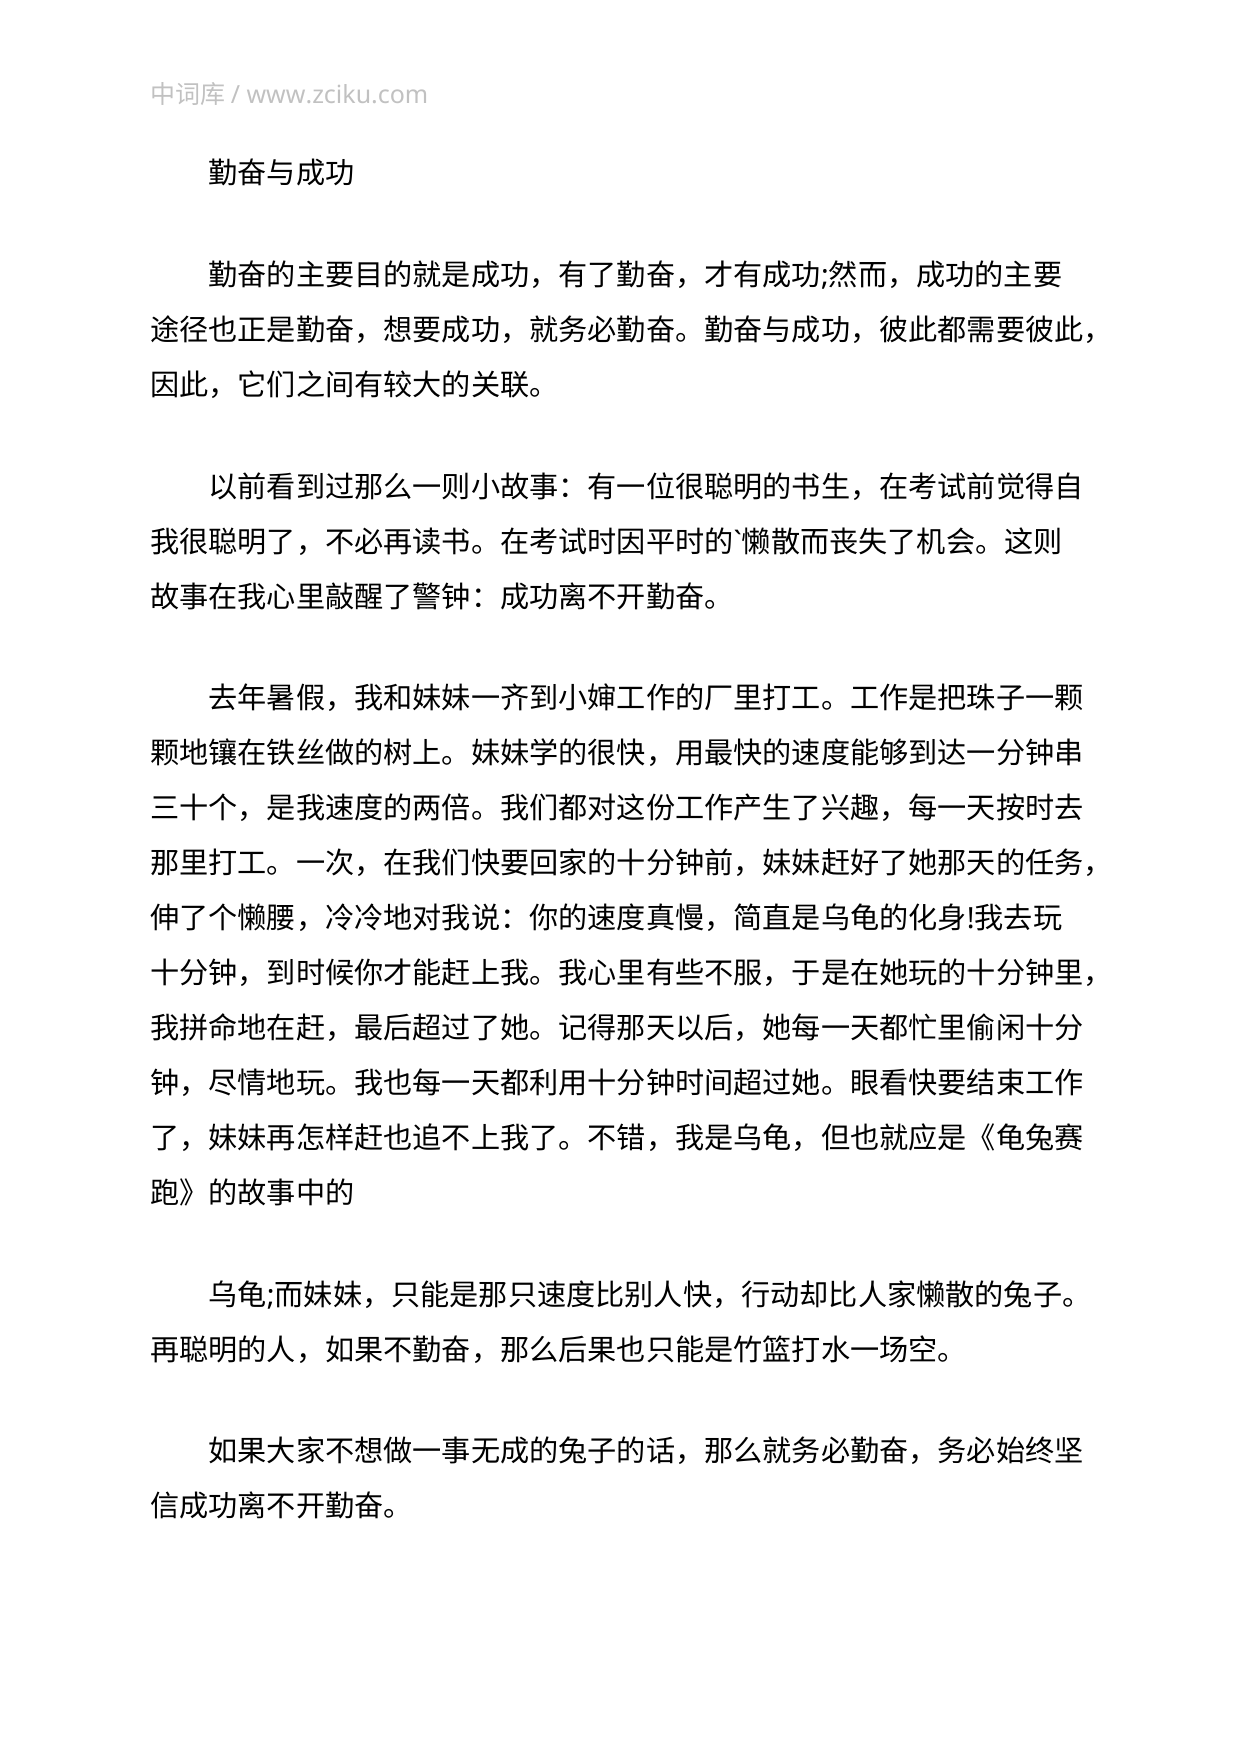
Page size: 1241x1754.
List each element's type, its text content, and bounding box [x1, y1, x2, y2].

text 勤奋与成功 [150, 150, 1090, 192]
text 以前看到过那么一则小故事：有一位很聪明的书生，在考试前觉得自我很聪明了，不必再读书。在考试时因平时的`懒散而丧失了机会。这则故事在我心里敲醒了警钟：成功离不开勤奋。 [150, 463, 1090, 616]
text 勤奋的主要目的就是成功，有了勤奋，才有成功;然而，成功的主要途径也正是勤奋，想要成功，就务必勤奋。勤奋与成功，彼此都需要彼此，因此，它们之间有较大的关联。 [150, 252, 1090, 404]
text 乌龟;而妹妹，只能是那只速度比别人快，行动却比人家懒散的兔子。再聪明的人，如果不勤奋，那么后果也只能是竹篮打水一场空。 [150, 1271, 1090, 1368]
text 如果大家不想做一事无成的兔子的话，那么就务必勤奋，务必始终坚信成功离不开勤奋。 [150, 1428, 1090, 1525]
text 去年暑假，我和妹妹一齐到小婶工作的厂里打工。工作是把珠子一颗颗地镶在铁丝做的树上。妹妹学的很快，用最快的速度能够到达一分钟串三十个，是我速度的两倍。我们都对这份工作产生了兴趣，每一天按时去那里打工。一次，在我们快要回家的十分钟前，妹妹赶好了她那天的任务，伸了个懒腰，冷冷地对我说：你的速度真慢，简直是乌龟的化身!我去玩十分钟，到时候你才能赶上我。我心里有些不服，于是在她玩的十分钟里，我拼命地在赶，最后超过了她。记得那天以后，她每一天都忙里偷闲十分钟，尽情地玩。我也每一天都利用十分钟时间超过她。眼看快要结束工作了，妹妹再怎样赶也追不上我了。不错，我是乌龟，但也就应是《龟兔赛跑》的故事中的 [150, 675, 1090, 1212]
